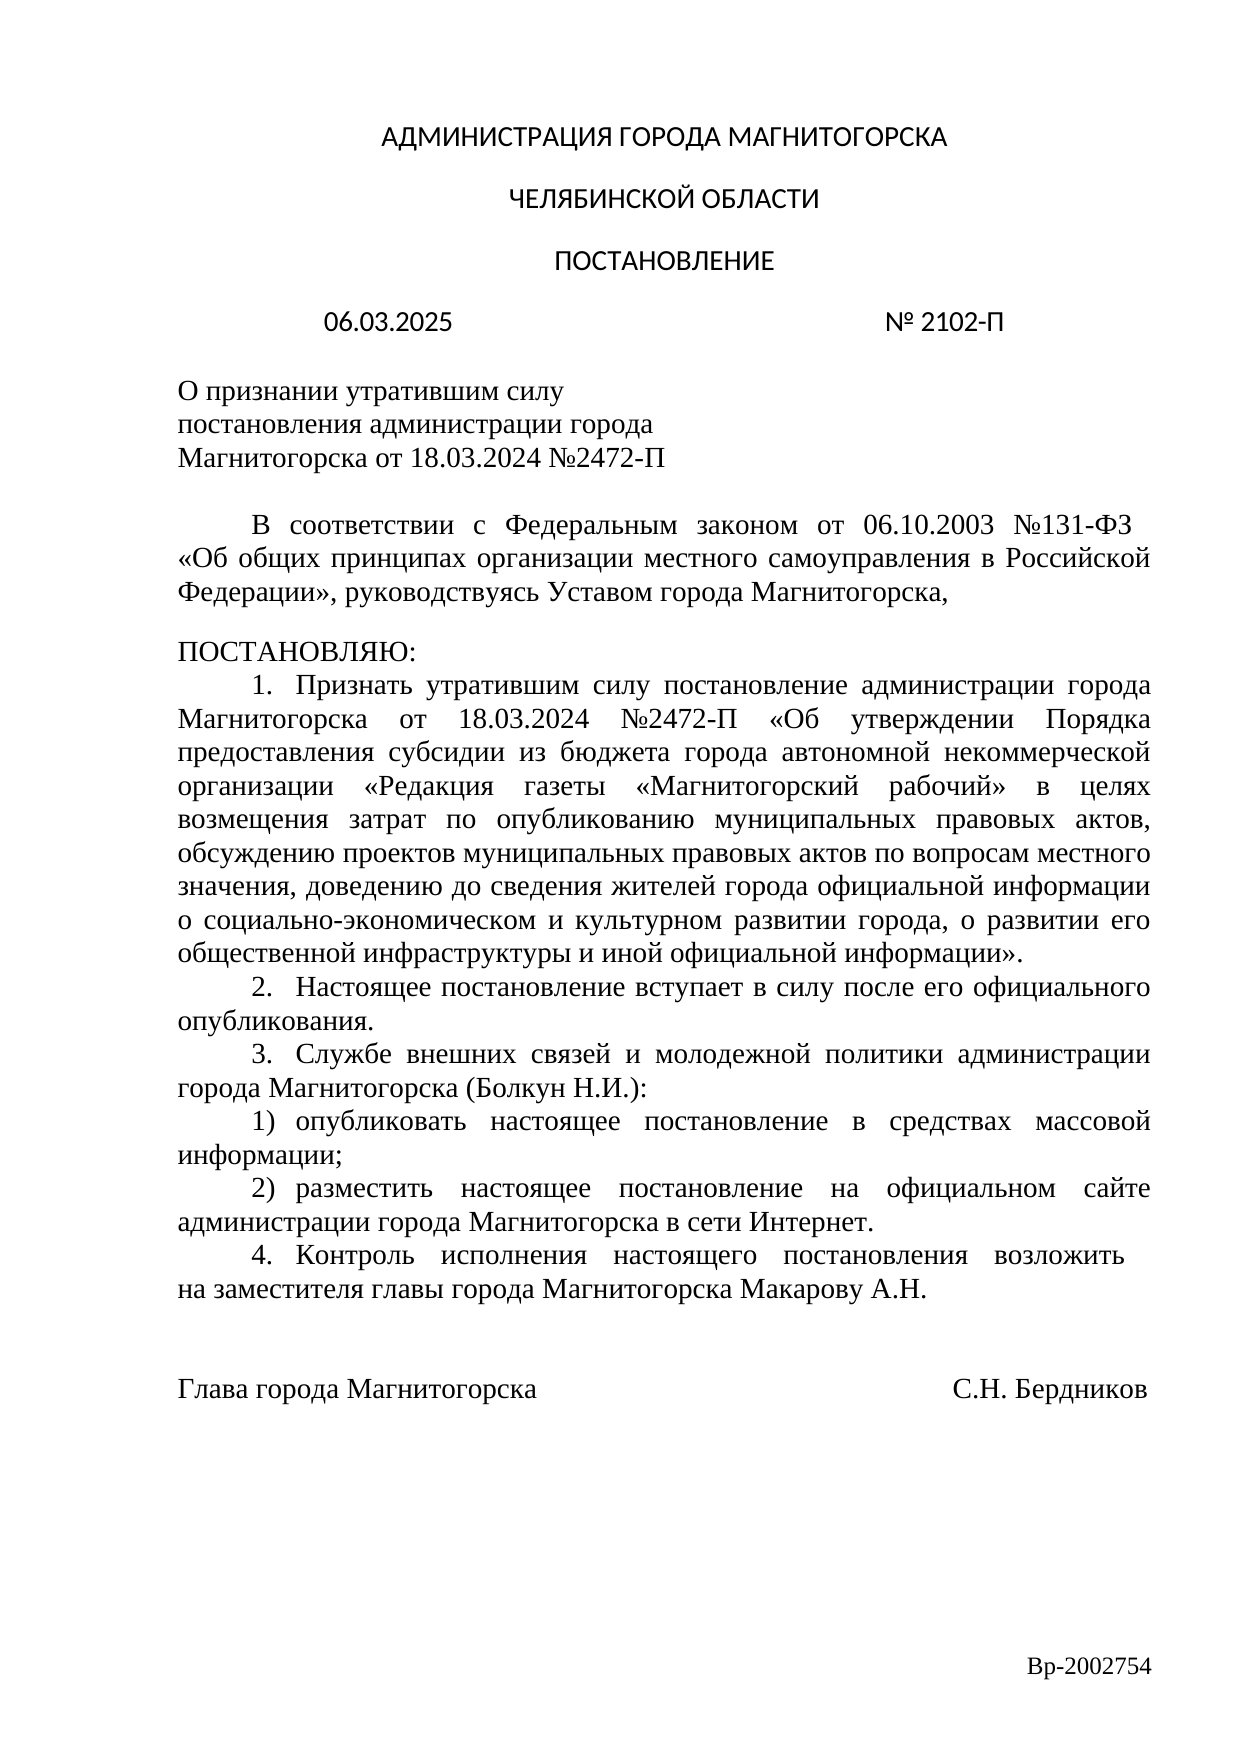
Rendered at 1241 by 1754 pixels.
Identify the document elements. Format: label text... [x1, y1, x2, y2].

text 1) опубликовать настоящее постановление в средствах массовой информации; [177, 1103, 1152, 1170]
text 2) разместить настоящее постановление на официальном сайте администрации города Магнитогорска в сети Интернет. [177, 1170, 1152, 1237]
text 3. Службе внешних связей и молодежной политики администрации города Магнитогорска (Болкун Н.И.): [177, 1036, 1152, 1103]
list Признать утратившим силу постановление администрации города Магнитогорска от 18.03.2024 №2472-П «Об утверждении Порядка предоставления субсидии из бюджета города автономной некоммерческой организации «Редакция газеты «Магнитогорский рабочий» в целях возмещения затрат по опубликованию муниципальных правовых актов, обсуждению проектов муниципальных правовых актов по вопросам местного значения, доведению до сведения жителей города официальной информации о социально-экономическом и культурном развитии города, о развитии его общественной инфраструктуры и иной официальной информации». [177, 667, 1152, 969]
text О признании утратившим силу постановления администрации города Магнитогорска от 18.03.2024 №2472-П [177, 373, 679, 473]
text ЧЕЛЯБИНСКОЙ ОБЛАСТИ [177, 180, 1152, 216]
text АДМИНИСТРАЦИЯ ГОРОДА МАГНИТОГОРСКА [177, 118, 1152, 154]
text ПОСТАНОВЛЯЮ: [177, 634, 1152, 667]
text 4. Контроль исполнения настоящего постановления возложить на заместителя главы города Магнитогорска Макарову А.Н. [177, 1237, 1152, 1304]
text ПОСТАНОВЛЕНИЕ [177, 242, 1152, 277]
text Глава города Магнитогорска С.Н. Бердников [177, 1372, 1152, 1405]
text 06.03.2025 № 2102-П [177, 303, 1152, 339]
text 2. Настоящее постановление вступает в силу после его официального опубликования. [177, 969, 1152, 1036]
text В соответствии с Федеральным законом от 06.10.2003 №131-ФЗ «Об общих принципах организации местного самоуправления в Российской Федерации», руководствуясь Уставом города Магнитогорска, [177, 507, 1152, 607]
